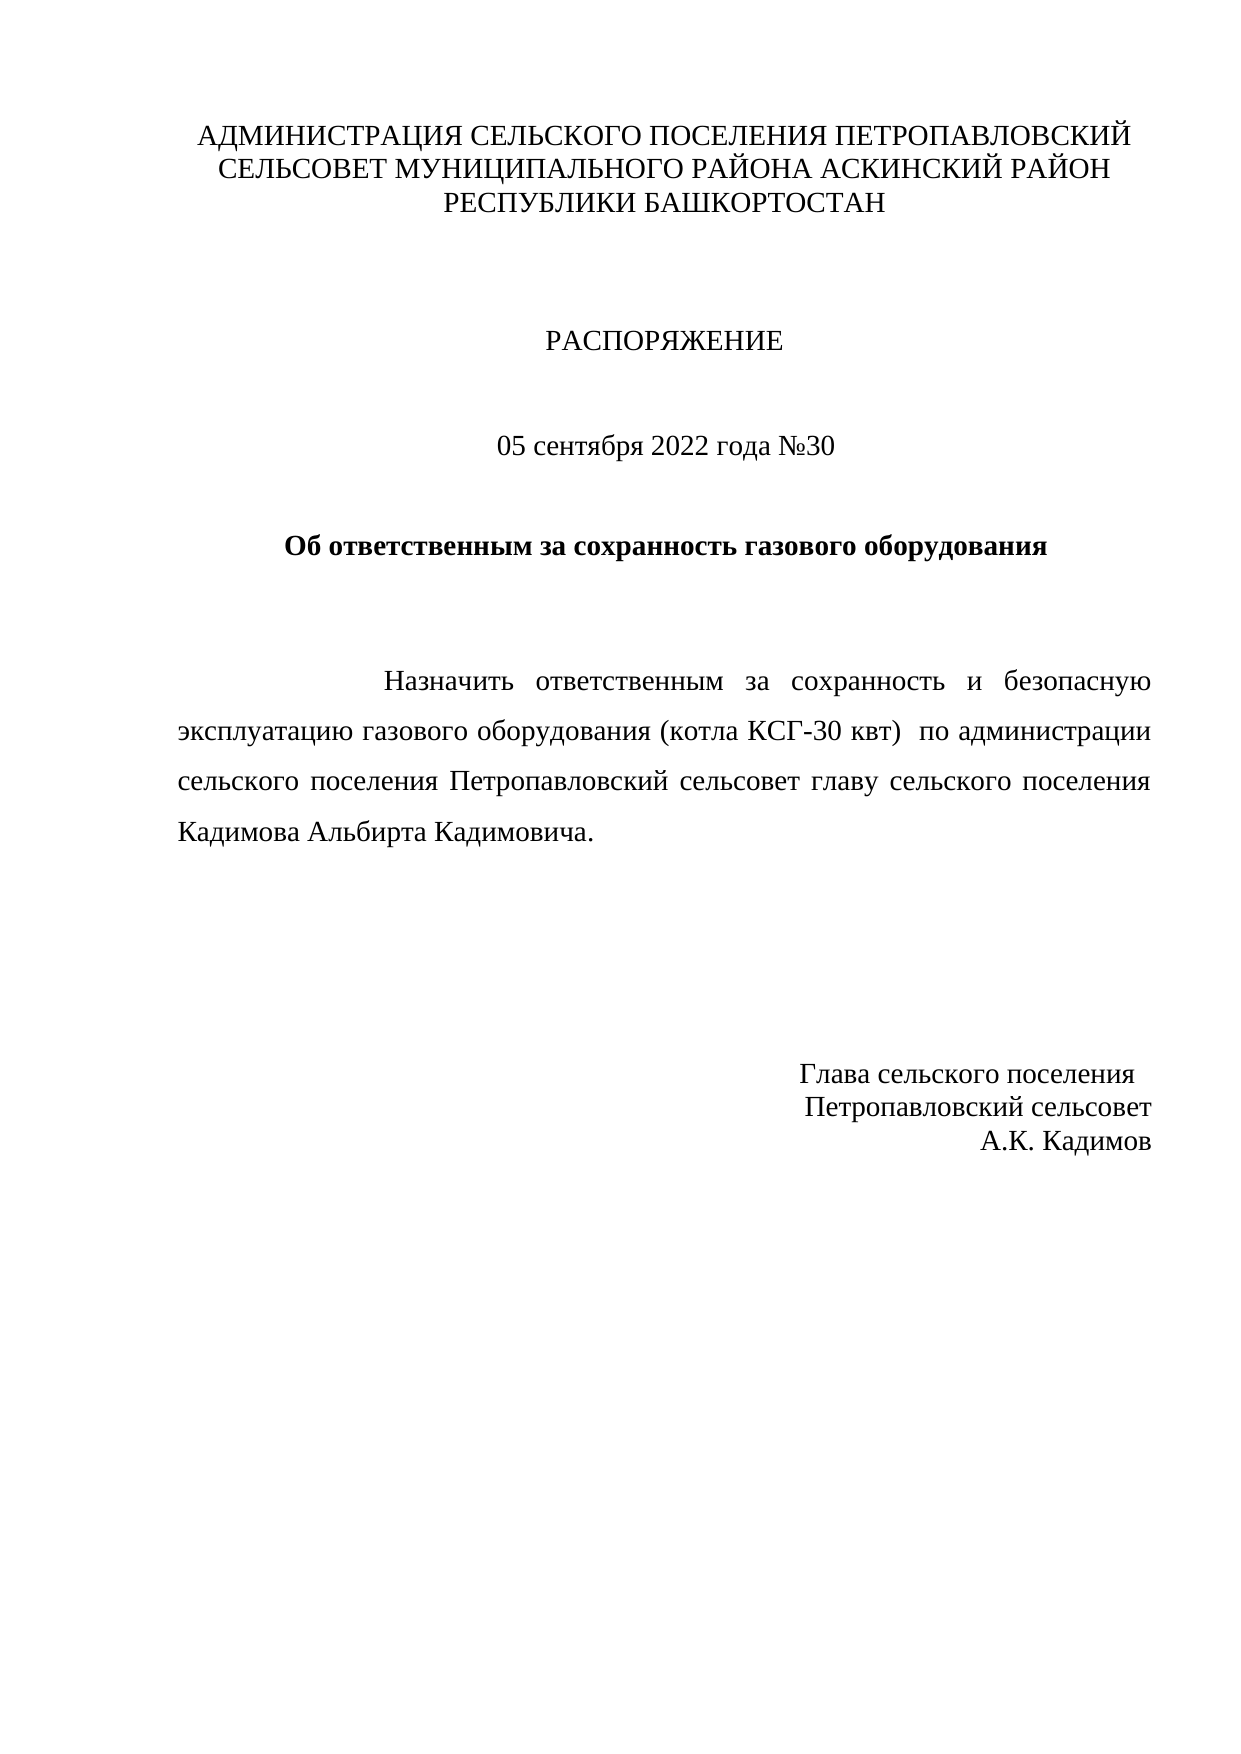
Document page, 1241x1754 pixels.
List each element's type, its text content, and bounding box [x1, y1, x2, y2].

text А.К. Кадимов [177, 1123, 1152, 1156]
text АДМИНИСТРАЦИЯ СЕЛЬСКОГО ПОСЕЛЕНИЯ ПЕТРОПАВЛОВСКИЙ СЕЛЬСОВЕТ МУНИЦИПАЛЬНОГО РАЙОНА АСКИНСКИЙ РАЙОН РЕСПУБЛИКИ БАШКОРТОСТАН [177, 118, 1152, 219]
text Об ответственным за сохранность газового оборудования [177, 528, 1154, 562]
text Назначить ответственным за сохранность и безопасную эксплуатацию газового оборудования (котла КСГ-30 квт) по администрации сельского поселения Петропавловский сельсовет главу сельского поселения Кадимова Альбирта Кадимовича. [177, 663, 1152, 847]
text Глава сельского поселения [177, 1056, 1152, 1089]
text Петропавловский сельсовет [177, 1089, 1152, 1123]
text РАСПОРЯЖЕНИЕ [177, 323, 1152, 357]
text 05 сентября 2022 года №30 [177, 428, 1154, 461]
